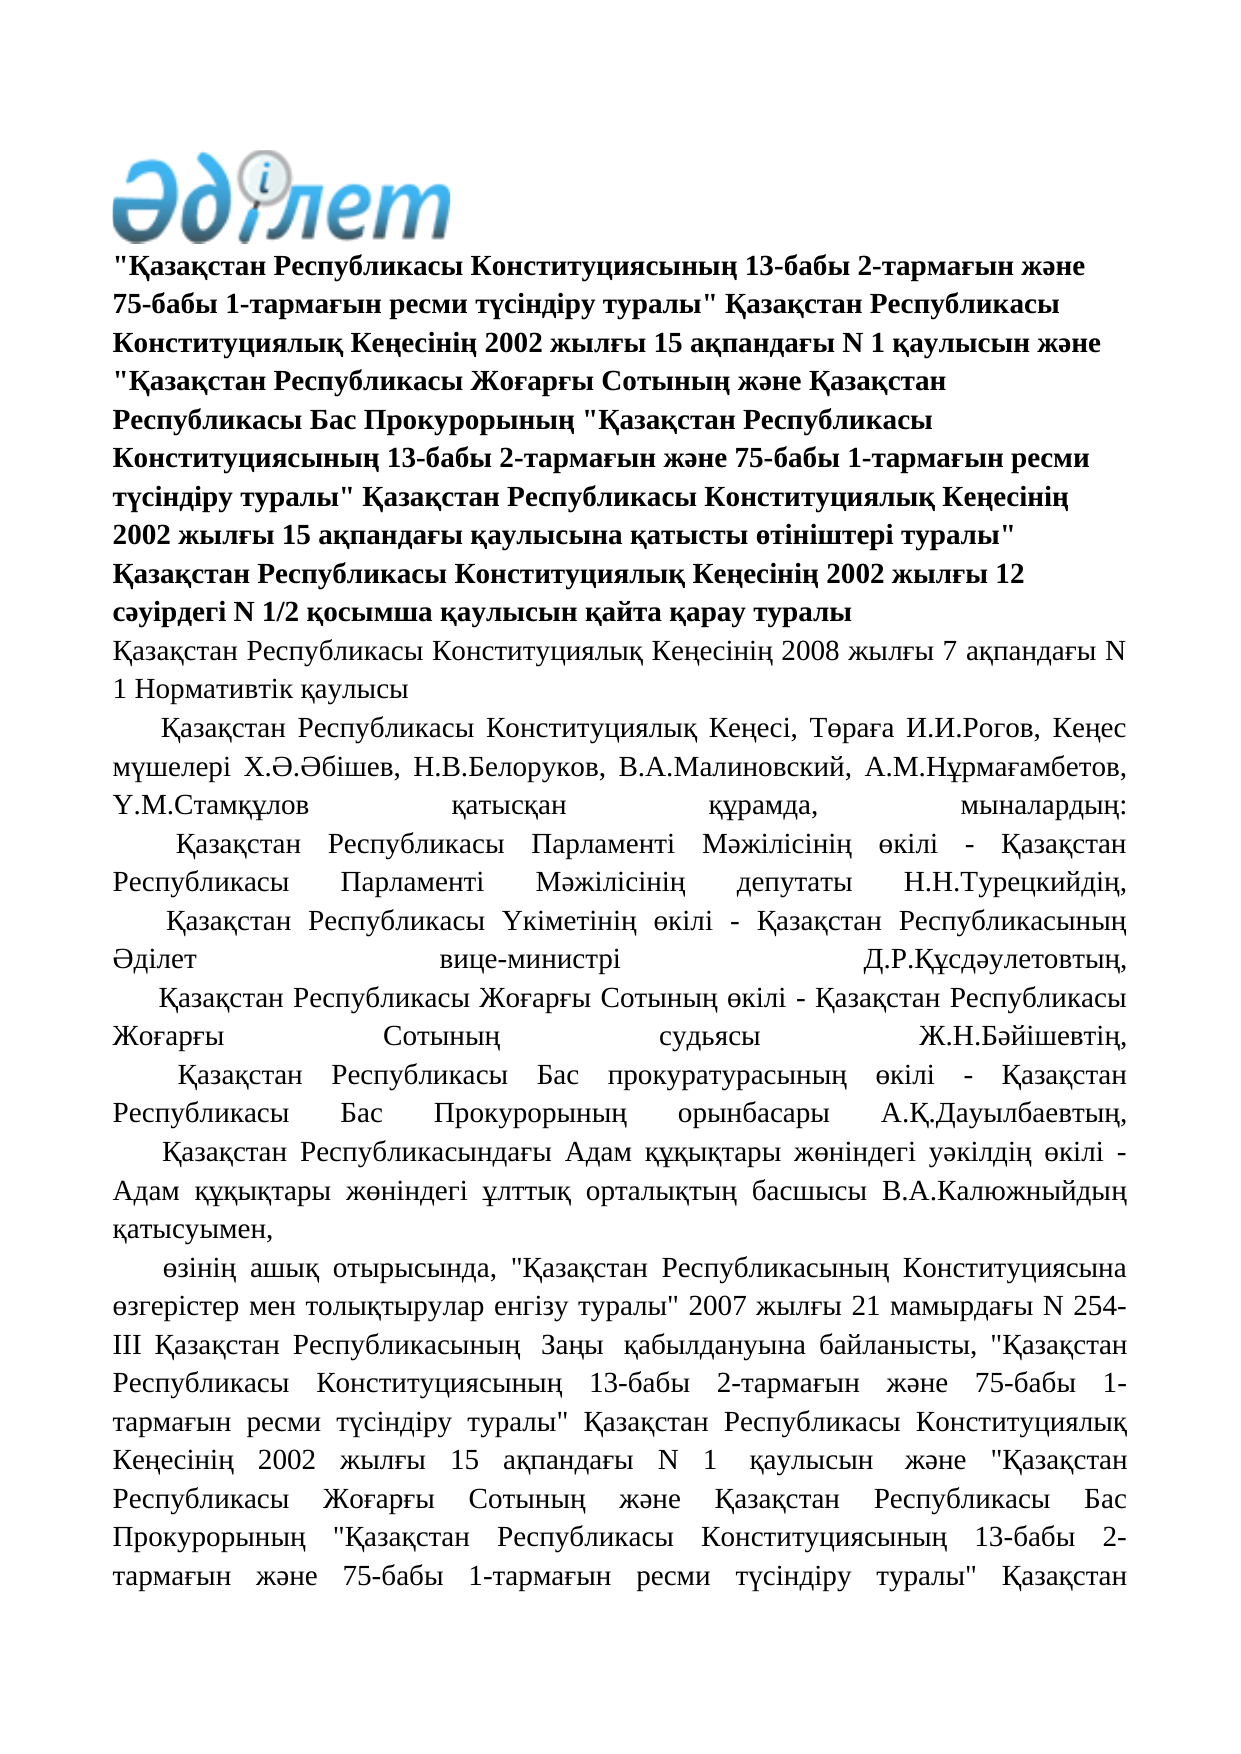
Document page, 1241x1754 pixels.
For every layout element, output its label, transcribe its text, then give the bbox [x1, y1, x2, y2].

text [112, 710, 1128, 1592]
text Қазақстан Республикасы Конституциялық Кеңесінің 2008 жылғы 7 ақпандағы N 1 Нормативтік қаулысы [112, 633, 1128, 705]
text "Қазақстан Республикасы Конституциясының 13-бабы 2-тармағын және 75-бабы 1-тармағын ресми түсіндіру туралы" Қазақстан Республикасы Конституциялық Кеңесінің 2002 жылғы 15 ақпандағы N 1 қаулысын және "Қазақстан Республикасы Жоғарғы Сотының және Қазақстан Республикасы Бас Прокурорының "Қазақстан Республикасы Конституциясының 13-бабы 2-тармағын және 75-бабы 1-тармағын ресми түсіндіру туралы" Қазақстан Республикасы Конституциялық Кеңесінің 2002 жылғы 15 ақпандағы қаулысына қатысты өтініштері туралы" Қазақстан Республикасы Конституциялық Кеңесінің 2002 жылғы 12 сәуірдегі N 1/2 қосымша қаулысын қайта қарау туралы [112, 248, 1128, 628]
picture [112, 150, 451, 244]
